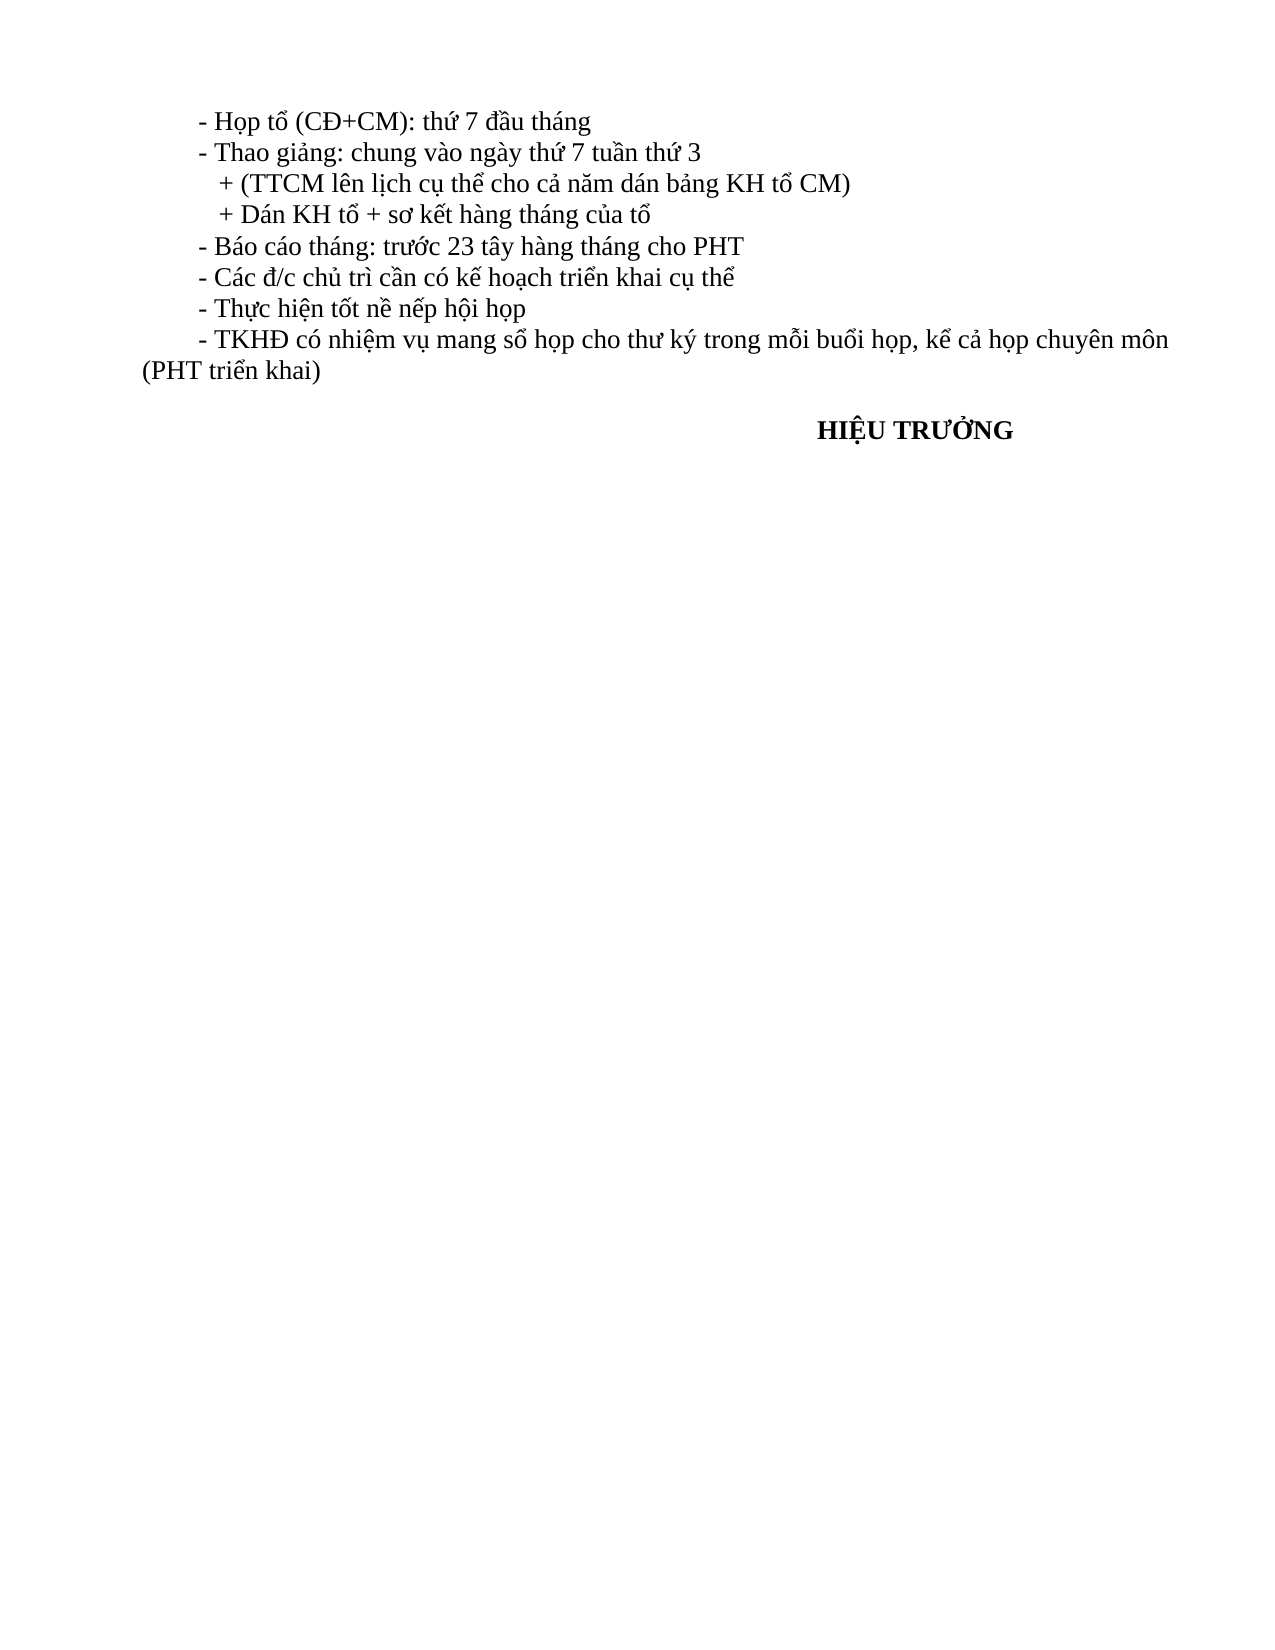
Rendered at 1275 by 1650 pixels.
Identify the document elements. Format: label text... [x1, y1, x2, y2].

text + (TTCM lên lịch cụ thể cho cả năm dán bảng KH tổ CM) [142, 167, 1170, 198]
text - Họp tổ (CĐ+CM): thứ 7 đầu tháng [142, 105, 1170, 136]
text - Báo cáo tháng: trước 23 tây hàng tháng cho PHT [142, 230, 1170, 261]
text + Dán KH tổ + sơ kết hàng tháng của tổ [142, 198, 1170, 230]
text - Thao giảng: chung vào ngày thứ 7 tuần thứ 3 [142, 136, 1170, 167]
text - Các đ/c chủ trì cần có kế hoạch triển khai cụ thể [142, 261, 1170, 292]
text - TKHĐ có nhiệm vụ mang sổ họp cho thư ký trong mỗi buổi họp, kể cả họp chuyên môn (PHT triển khai) [142, 323, 1170, 385]
text - Thực hiện tốt nề nếp hội họp [142, 292, 1170, 323]
text HIỆU TRƯỞNG [742, 414, 1170, 445]
